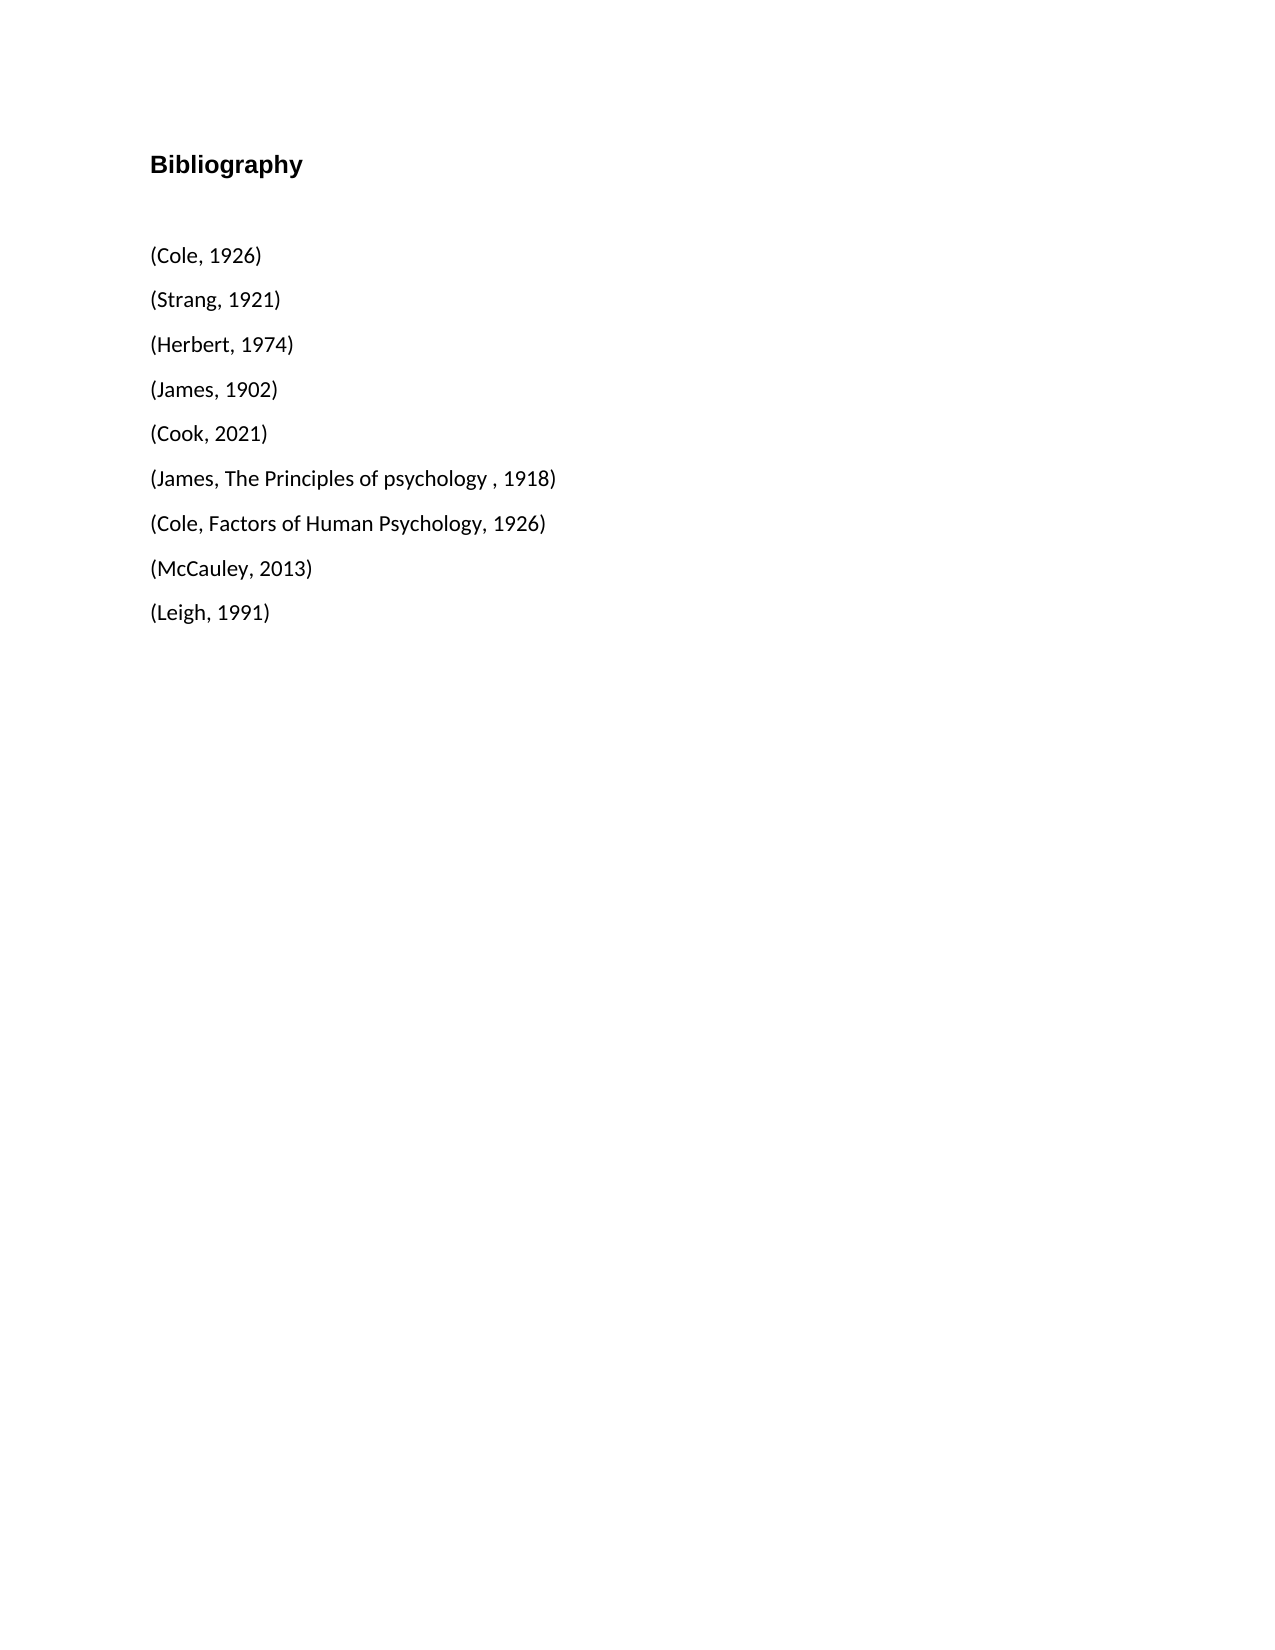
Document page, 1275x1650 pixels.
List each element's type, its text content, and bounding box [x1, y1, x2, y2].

text Bibliography [150, 150, 1125, 179]
